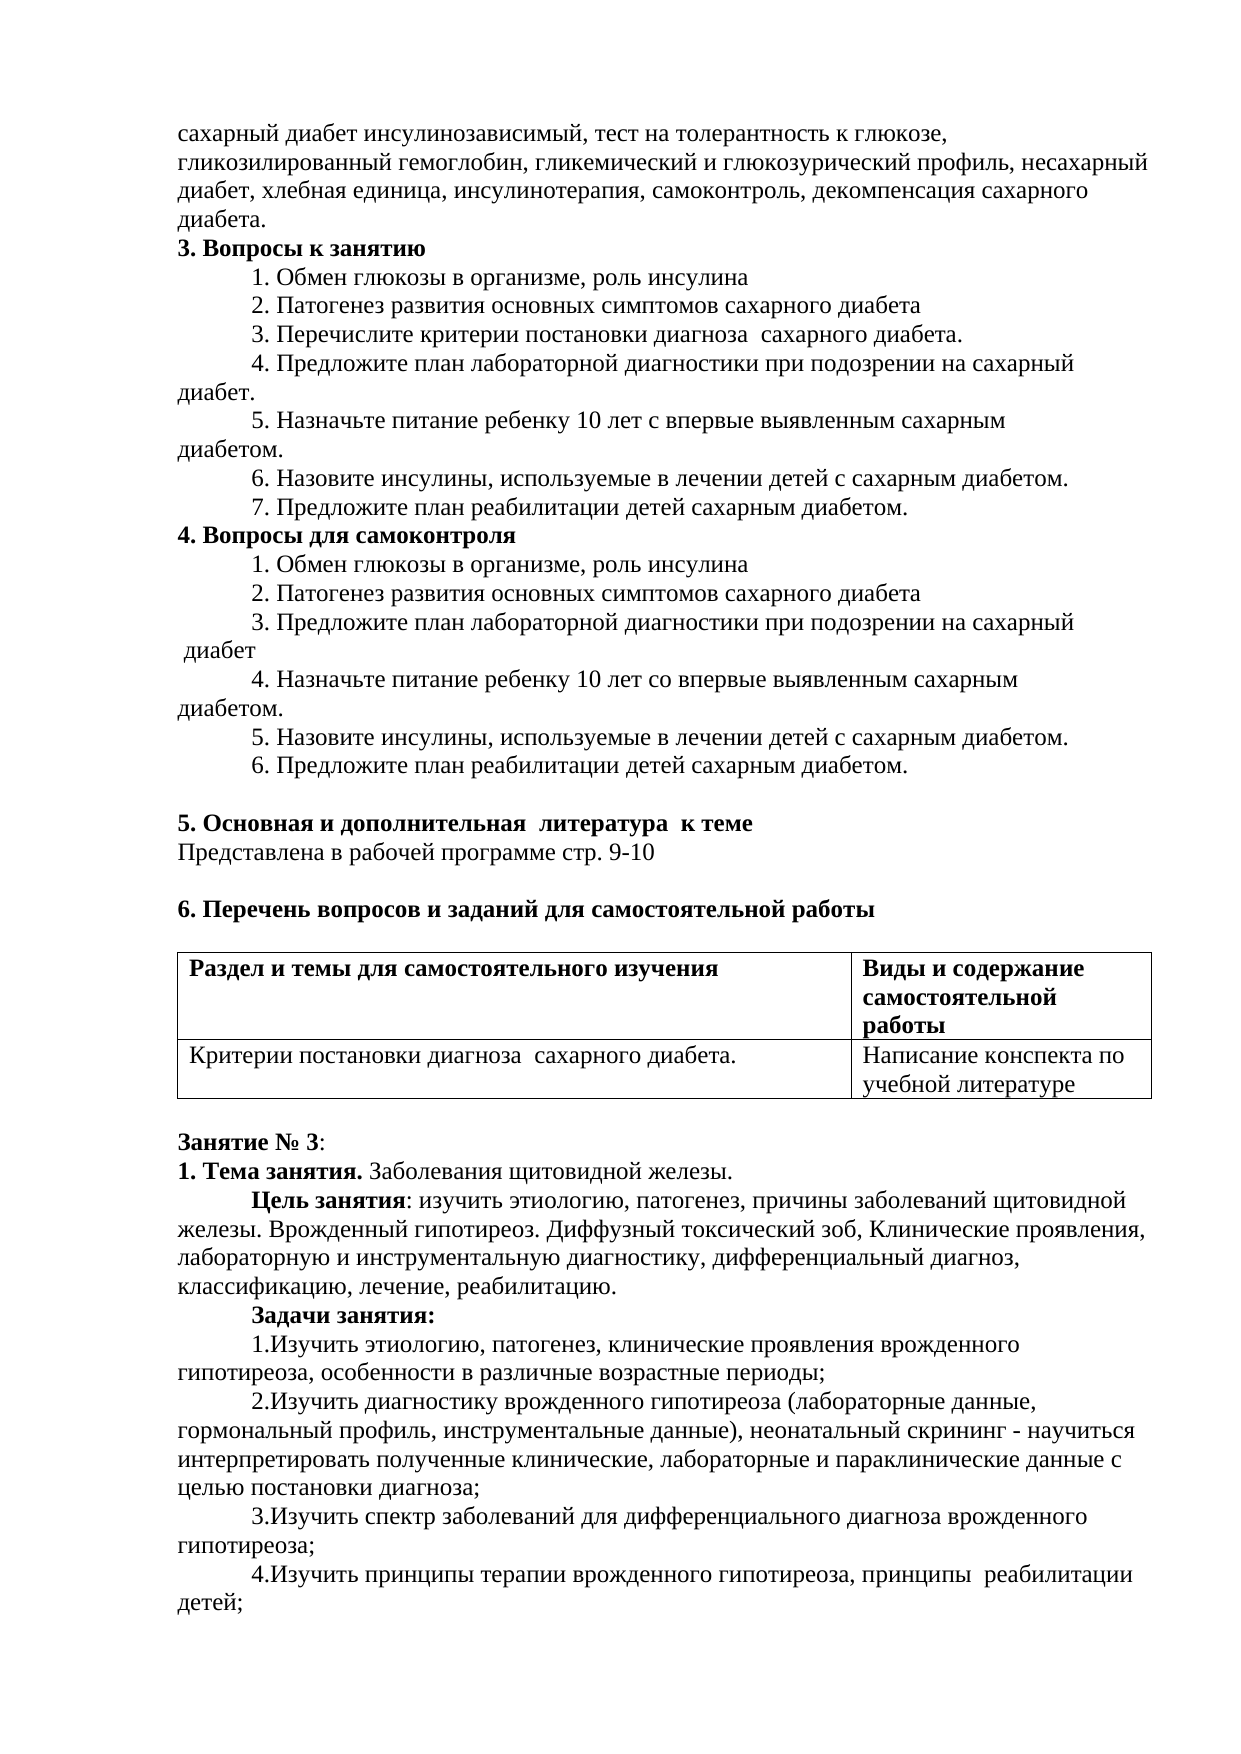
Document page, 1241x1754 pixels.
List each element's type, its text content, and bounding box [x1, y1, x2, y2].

text Занятие № 3: [177, 1127, 1152, 1156]
text 3.Изучить спектр заболеваний для дифференциального диагноза врожденного гипотиреоза; [177, 1501, 1152, 1559]
table_header Виды и содержание самостоятельной работы [852, 953, 1151, 1039]
text 6. Предложите план реабилитации детей сахарным диабетом. [177, 751, 1152, 779]
text Представлена в рабочей программе стр. 9-10 [177, 837, 1152, 866]
table_cell Написание конспекта по учебной литературе [852, 1040, 1151, 1098]
text 5. Назовите инсулины, используемые в лечении детей с сахарным диабетом. [177, 722, 1152, 751]
text 2. Патогенез развития основных симптомов сахарного диабета [177, 291, 1152, 319]
text 2.Изучить диагностику врожденного гипотиреоза (лабораторные данные, гормональный профиль, инструментальные данные), неонатальный скрининг - научиться интерпретировать полученные клинические, лабораторные и параклинические данные с целью постановки диагноза; [177, 1386, 1152, 1501]
text 3. Вопросы к занятию [177, 233, 1152, 262]
text 4. Предложите план лабораторной диагностики при подозрении на сахарный [177, 348, 1152, 377]
text 1. Обмен глюкозы в организме, роль инсулина [177, 262, 1152, 291]
text 1. Тема занятия. Заболевания щитовидной железы. [177, 1156, 1152, 1185]
text диабет [177, 636, 1152, 664]
text 4.Изучить принципы терапии врожденного гипотиреоза, принципы реабилитации детей; [177, 1559, 1152, 1616]
text 1.Изучить этиологию, патогенез, клинические проявления врожденного гипотиреоза, особенности в различные возрастные периоды; [177, 1329, 1152, 1386]
text 4. Назначьте питание ребенку 10 лет со впервые выявленным сахарным [177, 664, 1152, 693]
text диабетом. [177, 693, 1152, 722]
text Задачи занятия: [177, 1300, 1152, 1329]
text 3. Перечислите критерии постановки диагноза сахарного диабета. [177, 319, 1152, 348]
text 4. Вопросы для самоконтроля [177, 521, 1152, 549]
text сахарный диабет инсулинозависимый, тест на толерантность к глюкозе, гликозилированный гемоглобин, гликемический и глюкозурический профиль, несахарный диабет, хлебная единица, инсулинотерапия, самоконтроль, декомпенсация сахарного диабета. [177, 118, 1152, 233]
text Цель занятия: изучить этиологию, патогенез, причины заболеваний щитовидной железы. Врожденный гипотиреоз. Диффузный токсический зоб, Клинические проявления, лабораторную и инструментальную диагностику, дифференциальный диагноз, классификацию, лечение, реабилитацию. [177, 1185, 1152, 1300]
text диабет. [177, 377, 1152, 406]
text 7. Предложите план реабилитации детей сахарным диабетом. [177, 492, 1152, 521]
table_cell Критерии постановки диагноза сахарного диабета. [178, 1040, 851, 1098]
text 6. Перечень вопросов и заданий для самостоятельной работы [177, 894, 1152, 923]
text 6. Назовите инсулины, используемые в лечении детей с сахарным диабетом. [177, 463, 1152, 492]
table_header Раздел и темы для самостоятельного изучения [178, 953, 851, 1039]
text 1. Обмен глюкозы в организме, роль инсулина [177, 549, 1152, 578]
text диабетом. [177, 434, 1152, 463]
text 5. Основная и дополнительная литература к теме [177, 808, 1152, 837]
text 3. Предложите план лабораторной диагностики при подозрении на сахарный [177, 607, 1152, 636]
text 2. Патогенез развития основных симптомов сахарного диабета [177, 578, 1152, 607]
text 5. Назначьте питание ребенку 10 лет с впервые выявленным сахарным [177, 406, 1152, 434]
